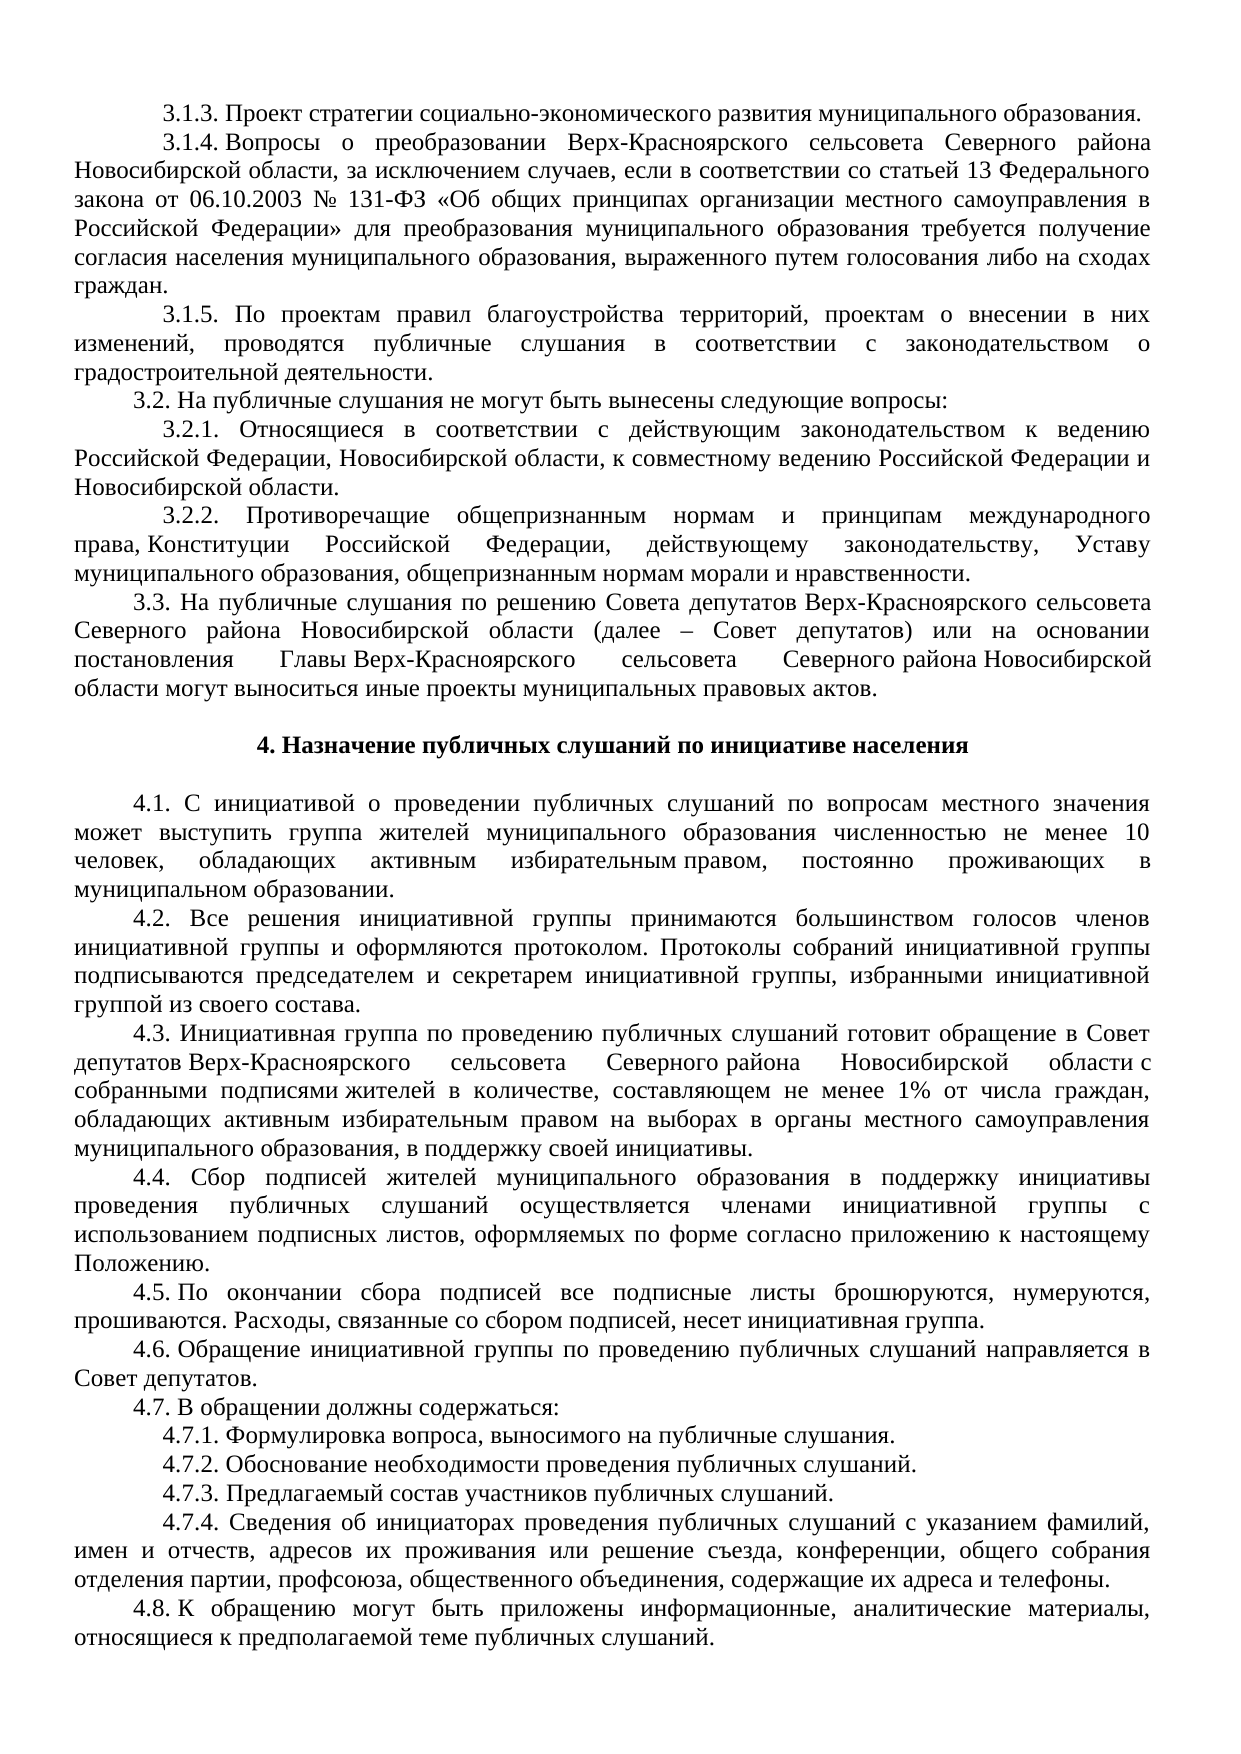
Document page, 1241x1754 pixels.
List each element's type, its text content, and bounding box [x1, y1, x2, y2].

text 3.1.3. Проект стратегии социально-экономического развития муниципального образования. [74, 98, 1152, 127]
text 4.7. В обращении должны содержаться: [74, 1392, 1152, 1420]
text 3.2.2. Противоречащие общепризнанным нормам и принципам международного права, Конституции Российской Федерации, действующему законодательству, Уставу муниципального образования, общепризнанным нормам морали и нравственности. [74, 500, 1152, 587]
text 4.8. К обращению могут быть приложены информационные, аналитические материалы, относящиеся к предполагаемой теме публичных слушаний. [74, 1593, 1152, 1650]
text 4.3. Инициативная группа по проведению публичных слушаний готовит обращение в Совет депутатов Верх-Красноярского сельсовета Северного района Новосибирской области с собранными подписями жителей в количестве, составляющем не менее 1% от числа граждан, обладающих активным избирательным правом на выборах в органы местного самоуправления муниципального образования, в поддержку своей инициативы. [74, 1018, 1152, 1162]
text 4.7.1. Формулировка вопроса, выносимого на публичные слушания. [74, 1420, 1152, 1449]
text 4.6. Обращение инициативной группы по проведению публичных слушаний направляется в Совет депутатов. [74, 1334, 1152, 1392]
text 4.7.2. Обоснование необходимости проведения публичных слушаний. [74, 1449, 1152, 1478]
text 3.2.1. Относящиеся в соответствии с действующим законодательством к ведению Российской Федерации, Новосибирской области, к совместному ведению Российской Федерации и Новосибирской области. [74, 414, 1152, 500]
text 4.7.3. Предлагаемый состав участников публичных слушаний. [74, 1478, 1152, 1507]
text 4.2. Все решения инициативной группы принимаются большинством голосов членов инициативной группы и оформляются протоколом. Протоколы собраний инициативной группы подписываются председателем и секретарем инициативной группы, избранными инициативной группой из своего состава. [74, 903, 1152, 1018]
text 3.3. На публичные слушания по решению Совета депутатов Верх-Красноярского сельсовета Северного района Новосибирской области (далее – Совет депутатов) или на основании постановления Главы Верх-Красноярского сельсовета Северного района Новосибирской области могут выноситься иные проекты муниципальных правовых актов. [74, 587, 1152, 702]
text 4.1. С инициативой о проведении публичных слушаний по вопросам местного значения может выступить группа жителей муниципального образования численностью не менее 10 человек, обладающих активным избирательным правом, постоянно проживающих в муниципальном образовании. [74, 788, 1152, 903]
text 3.1.5. По проектам правил благоустройства территорий, проектам о внесении в них изменений, проводятся публичные слушания в соответствии с законодательством о градостроительной деятельности. [74, 299, 1152, 385]
text 4.5. По окончании сбора подписей все подписные листы брошюруются, нумеруются, прошиваются. Расходы, связанные со сбором подписей, несет инициативная группа. [74, 1277, 1152, 1334]
text 3.2. На публичные слушания не могут быть вынесены следующие вопросы: [74, 385, 1152, 414]
text 4.4. Сбор подписей жителей муниципального образования в поддержку инициативы проведения публичных слушаний осуществляется членами инициативной группы с использованием подписных листов, оформляемых по форме согласно приложению к настоящему Положению. [74, 1162, 1152, 1277]
text 3.1.4. Вопросы о преобразовании Верх-Красноярского сельсовета Северного района Новосибирской области, за исключением случаев, если в соответствии со статьей 13 Федерального закона от 06.10.2003 № 131-ФЗ «Об общих принципах организации местного самоуправления в Российской Федерации» для преобразования муниципального образования требуется получение согласия населения муниципального образования, выраженного путем голосования либо на сходах граждан. [74, 127, 1152, 299]
text 4.7.4. Сведения об инициаторах проведения публичных слушаний с указанием фамилий, имен и отчеств, адресов их проживания или решение съезда, конференции, общего собрания отделения партии, профсоюза, общественного объединения, содержащие их адреса и телефоны. [74, 1507, 1152, 1593]
text 4. Назначение публичных слушаний по инициативе населения [74, 730, 1152, 759]
